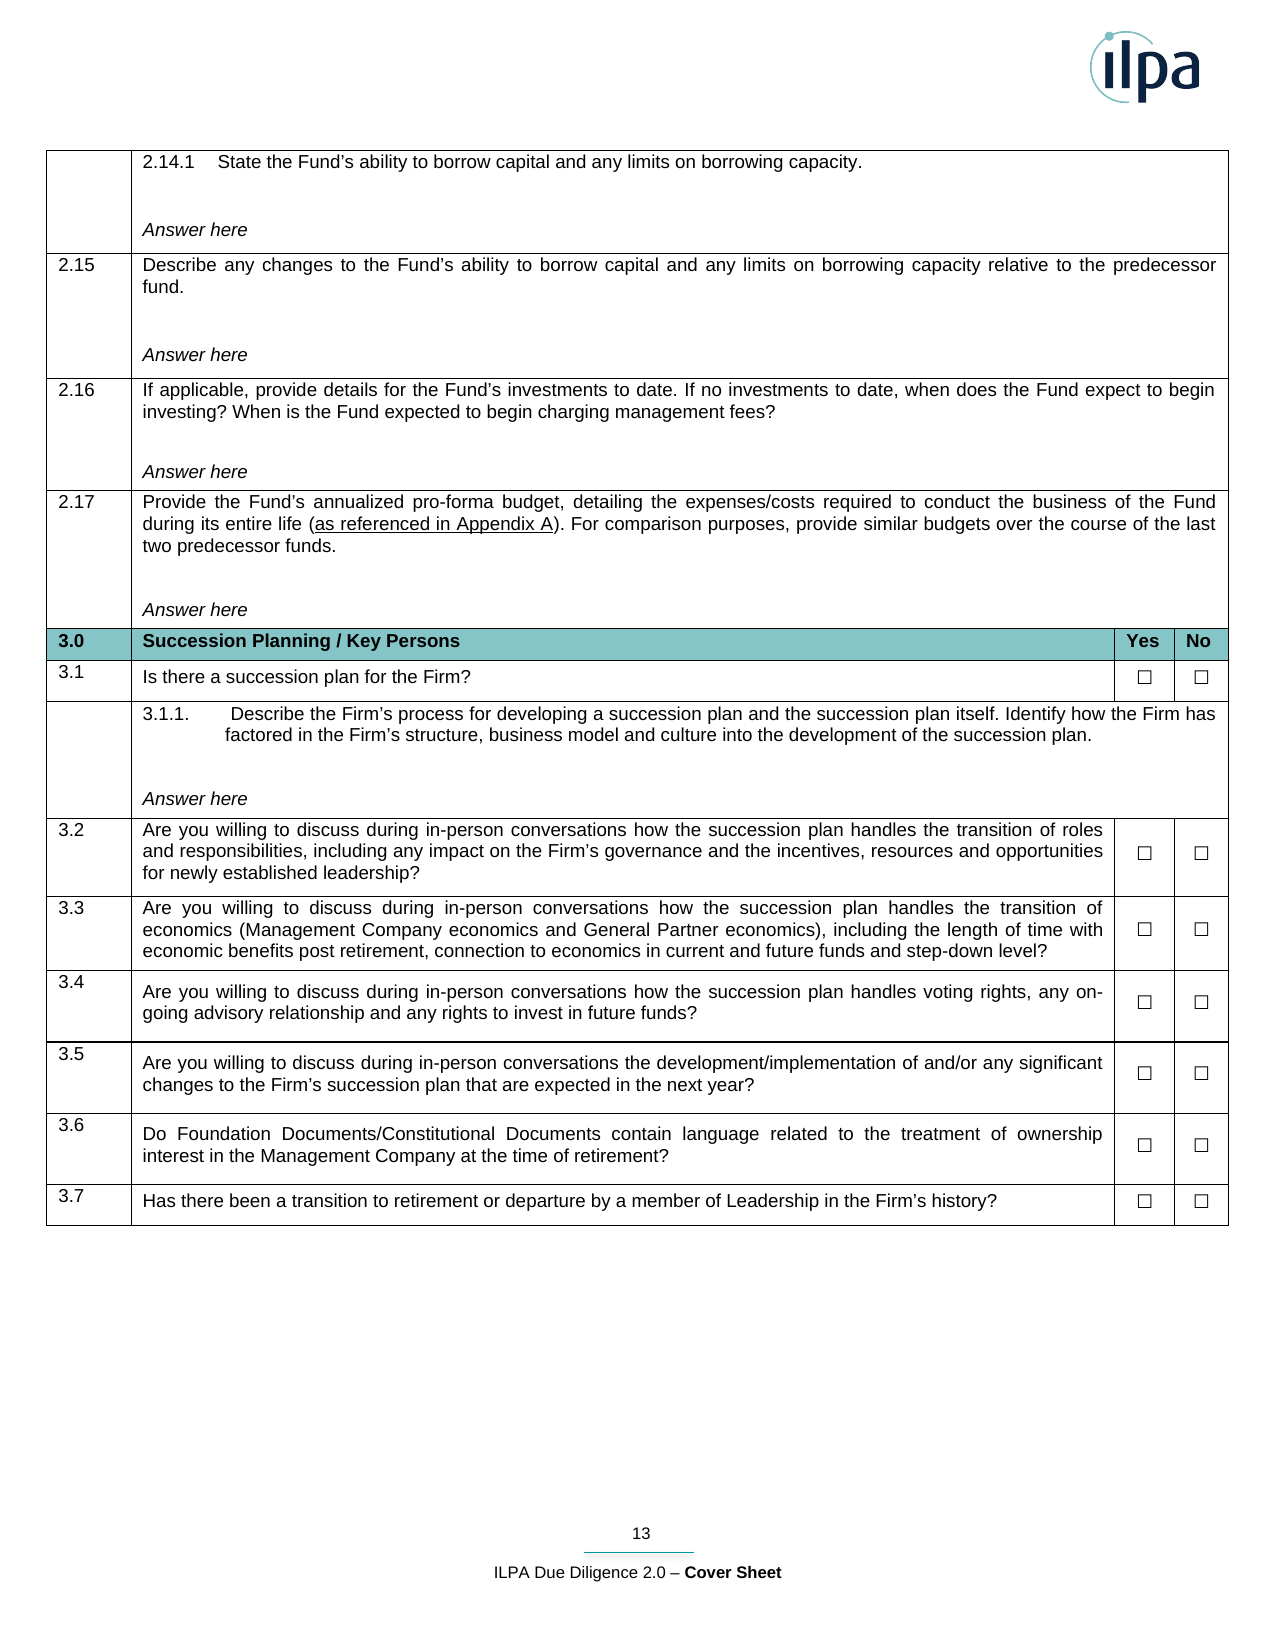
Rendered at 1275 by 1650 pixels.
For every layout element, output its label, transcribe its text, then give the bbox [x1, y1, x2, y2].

table_cell Are you willing to discuss during in-person conversations how the succession plan handles the transition of roles and responsibilities, including any impact on the Firm’s governance and the incentives, resources and opportunities for newly established leadership? [132, 819, 1114, 896]
table_cell 2.15 [47, 254, 131, 378]
table_cell If applicable, provide details for the Fund’s investments to date. If no investments to date, when does the Fund expect to begin investing? When is the Fund expected to begin charging management fees? Answer here [132, 379, 1228, 490]
table_cell 3.2 [47, 819, 131, 896]
table_cell [47, 702, 131, 818]
table_cell 3.5 [47, 1043, 131, 1113]
table_cell 3.0 [47, 629, 131, 660]
table_cell Describe the Firm’s process for developing a succession plan and the succession plan itself. Identify how the Firm has factored in the Firm’s structure, business model and culture into the development of the succession plan. Answer here [132, 702, 1228, 818]
table_cell No [1175, 629, 1228, 660]
table_cell 3.6 [47, 1114, 131, 1184]
table_cell Describe any changes to the Fund’s ability to borrow capital and any limits on borrowing capacity relative to the predecessor fund. Answer here [132, 254, 1228, 378]
table_cell Are you willing to discuss during in-person conversations how the succession plan handles the transition of economics (Management Company economics and General Partner economics), including the length of time with economic benefits post retirement, connection to economics in current and future funds and step-down level? [132, 897, 1114, 970]
table_cell Provide the Fund’s annualized pro-forma budget, detailing the expenses/costs required to conduct the business of the Fund during its entire life (as referenced in Appendix A). For comparison purposes, provide similar budgets over the course of the last two predecessor funds. Answer here [132, 491, 1228, 628]
table_cell Yes [1115, 629, 1174, 660]
picture [1088, 30, 1200, 105]
table_cell 2.17 [47, 491, 131, 628]
table_cell Are you willing to discuss during in-person conversations the development/implementation of and/or any significant changes to the Firm’s succession plan that are expected in the next year? [132, 1043, 1114, 1113]
table_cell 3.1 [47, 661, 131, 701]
table_cell Are you willing to discuss during in-person conversations how the succession plan handles voting rights, any on-going advisory relationship and any rights to invest in future funds? [132, 971, 1114, 1041]
table_cell Has there been a transition to retirement or departure by a member of Leadership in the Firm’s history? [132, 1185, 1114, 1225]
table_cell 3.4 [47, 971, 131, 1041]
table_cell Succession Planning / Key Persons [132, 629, 1114, 660]
table_cell [47, 151, 131, 253]
table_cell Is there a succession plan for the Firm? [132, 661, 1114, 701]
table_cell Do Foundation Documents/Constitutional Documents contain language related to the treatment of ownership interest in the Management Company at the time of retirement? [132, 1114, 1114, 1184]
table_cell 2.16 [47, 379, 131, 490]
table_cell 3.3 [47, 897, 131, 970]
table_cell 3.7 [47, 1185, 131, 1225]
table_cell State the Fund’s ability to borrow capital and any limits on borrowing capacity. Answer here [132, 151, 1228, 253]
